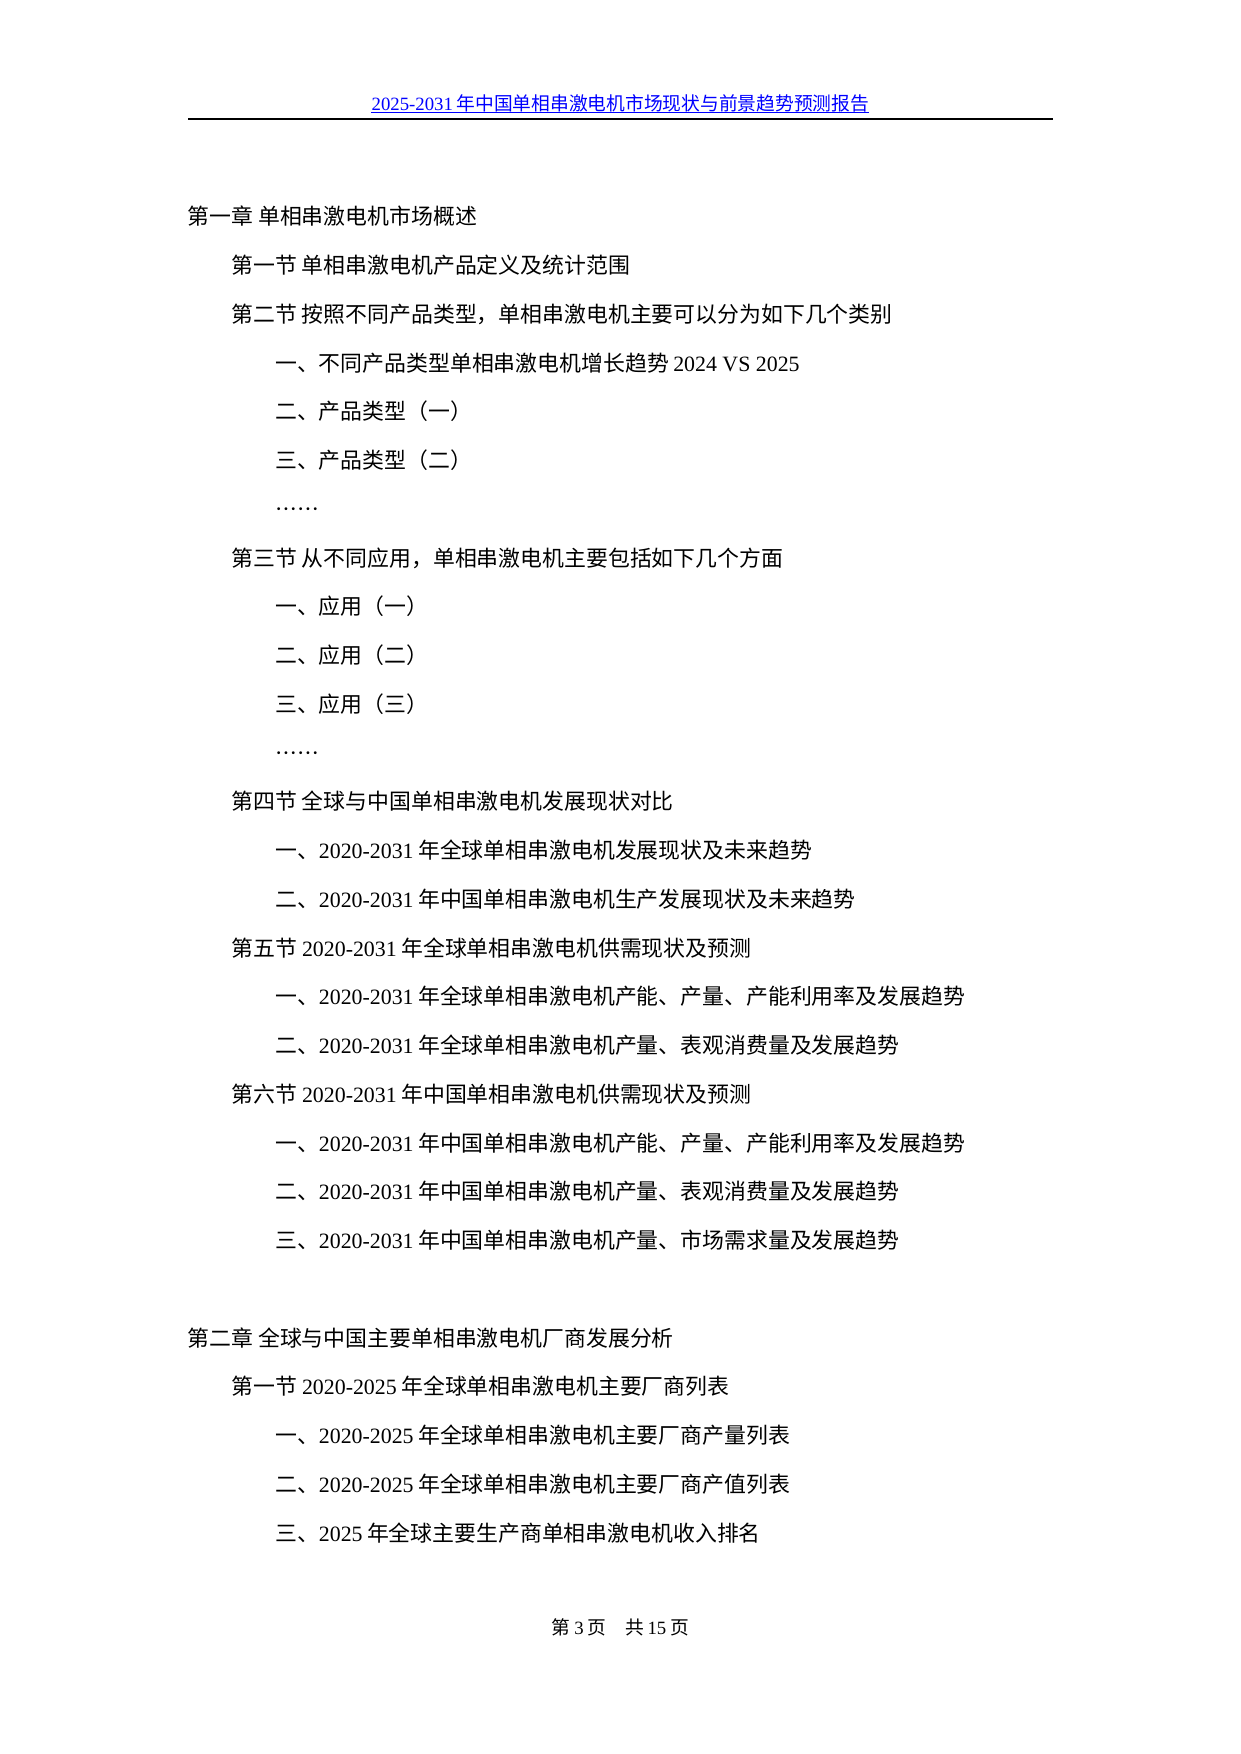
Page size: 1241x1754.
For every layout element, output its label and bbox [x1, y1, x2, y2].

text [187, 150, 1053, 1548]
